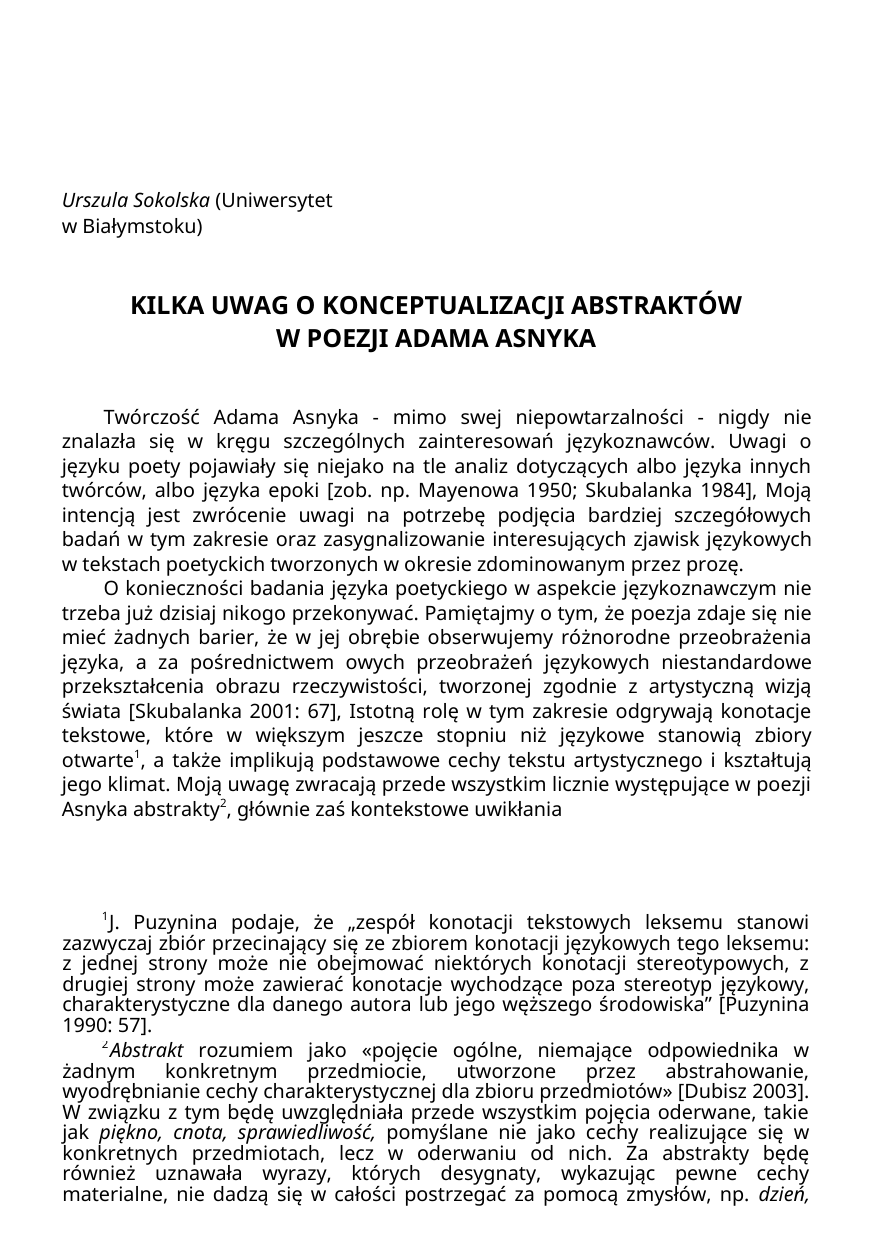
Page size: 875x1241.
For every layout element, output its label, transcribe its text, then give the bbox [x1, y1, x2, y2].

text 1 J. Puzynina podaje, że „zespół konotacji tekstowych leksemu stanowi zazwyczaj zbiór przecinający się ze zbiorem konotacji językowych tego leksemu: z jednej strony może nie obejmować niektórych konotacji stereotypowych, z drugiej strony może zawierać konotacje wychodzące poza stereotyp językowy, charakterystyczne dla danego autora lub jego węższego środowiska” [Puzynina 1990: 57]. [62, 913, 810, 1036]
text Urszula Sokolska (Uniwersytet w Białymstoku) [62, 186, 346, 238]
text O konieczności badania języka poetyckiego w aspekcie językoznawczym nie trzeba już dzisiaj nikogo przekonywać. Pamiętajmy o tym, że poezja zdaje się nie mieć żadnych barier, że w jej obrębie obserwujemy różnorodne przeobrażenia języka, a za pośrednictwem owych przeobrażeń językowych niestandardowe przekształcenia obrazu rzeczywistości, tworzonej zgodnie z artystyczną wizją świata [Skubalanka 2001: 67], Istotną rolę w tym zakresie odgrywają konotacje tekstowe, które w większym jeszcze stopniu niż językowe stanowią zbiory otwarte1, a także implikują podstawowe cechy tekstu artystycznego i kształtują jego klimat. Moją uwagę zwracają przede wszystkim licznie występujące w poezji Asnyka abstrakty2, głównie zaś kontekstowe uwikłania [62, 576, 813, 821]
text Twórczość Adama Asnyka - mimo swej niepowtarzalności - nigdy nie znalazła się w kręgu szczególnych zainteresowań językoznawców. Uwagi o języku poety pojawiały się niejako na tle analiz dotyczących albo języka innych twórców, albo języka epoki [zob. np. Mayenowa 1950; Skubalanka 1984], Moją intencją jest zwrócenie uwagi na potrzebę podjęcia bardziej szczegółowych badań w tym zakresie oraz zasygnalizowanie interesujących zjawisk językowych w tekstach poetyckich tworzonych w okresie zdominowanym przez prozę. [62, 405, 813, 576]
text KILKA UWAG O KONCEPTUALIZACJI ABSTRAKTÓW W POEZJI ADAMA ASNYKA [62, 288, 811, 354]
text 2 Abstrakt rozumiem jako «pojęcie ogólne, niemające odpowiednika w żadnym konkretnym przedmiocie, utworzone przez abstrahowanie, wyodrębnianie cechy charakterystycznej dla zbioru przedmiotów» [Dubisz 2003]. W związku z tym będę uwzględniała przede wszystkim pojęcia oderwane, takie jak piękno, cnota, sprawiedliwość, pomyślane nie jako cechy realizujące się w konkretnych przedmiotach, lecz w oderwaniu od nich. Za abstrakty będę również uznawała wyrazy, których desygnaty, wykazując pewne cechy materialne, nie dadzą się w całości postrzegać za pomocą zmysłów, np. dzień, noc. [62, 1041, 810, 1210]
